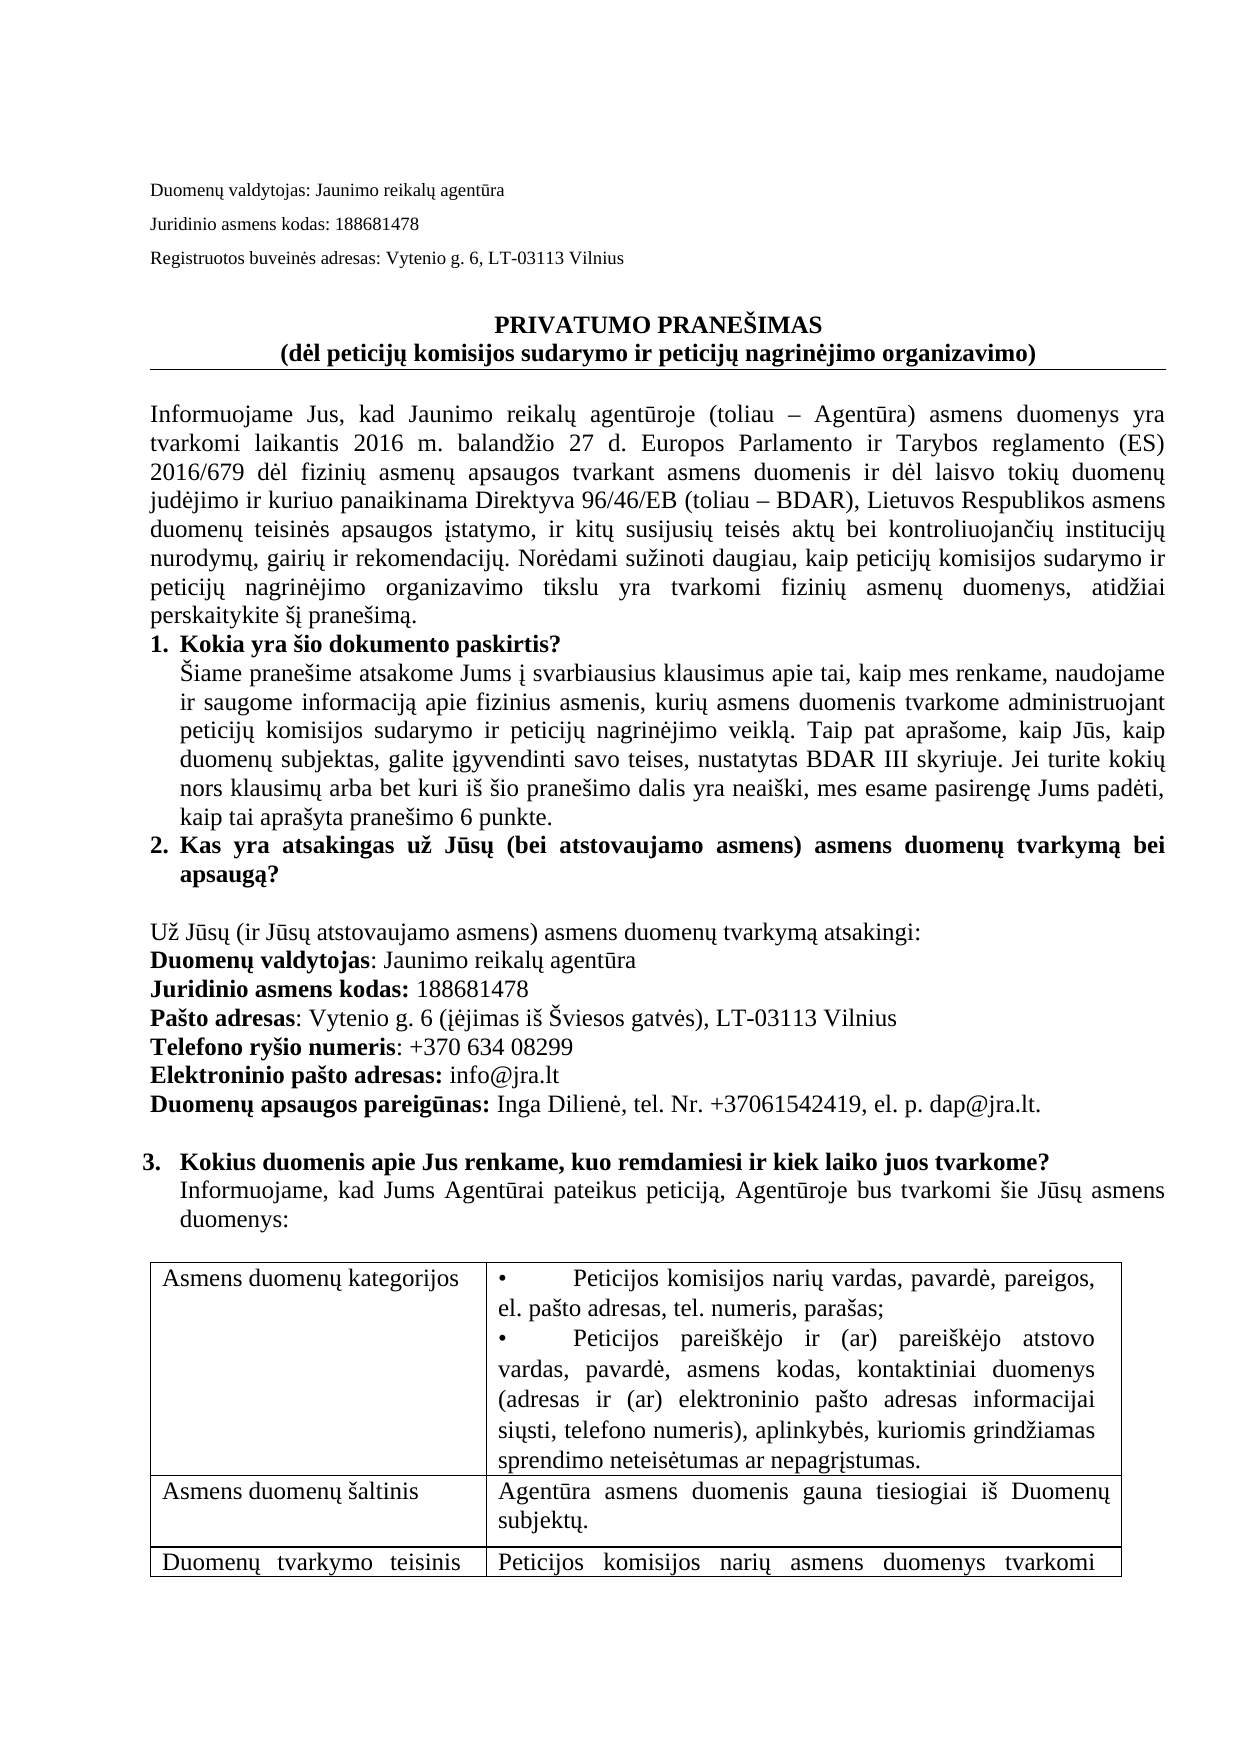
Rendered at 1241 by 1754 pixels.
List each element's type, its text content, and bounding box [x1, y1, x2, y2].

text Juridinio asmens kodas: 188681478 [150, 213, 1166, 234]
table_cell Agentūra asmens duomenis gauna tiesiogiai iš Duomenų subjektų. [487, 1476, 1121, 1546]
text Pašto adresas: Vytenio g. 6 (įėjimas iš Šviesos gatvės), LT-03113 Vilnius [150, 1003, 1166, 1032]
table_header • Peticijos komisijos narių vardas, pavardė, pareigos, el. pašto adresas, tel. numeris, parašas; • Peticijos pareiškėjo ir (ar) pareiškėjo atstovo vardas, pavardė, asmens kodas, kontaktiniai duomenys (adresas ir (ar) elektroninio pašto adresas informacijai siųsti, telefono numeris), aplinkybės, kuriomis grindžiamas sprendimo neteisėtumas ar nepagrįstumas. [487, 1263, 1121, 1475]
list Kas yra atsakingas už Jūsų (bei atstovaujamo asmens) asmens duomenų tvarkymą bei apsaugą? [150, 830, 1166, 888]
text PRIVATUMO PRANEŠIMAS [150, 310, 1166, 338]
text Elektroninio pašto adresas: info@jra.lt [150, 1060, 1166, 1089]
text Informuojame, kad Jums Agentūrai pateikus peticiją, Agentūroje bus tvarkomi šie Jūsų asmens duomenys: [179, 1175, 1166, 1233]
text Telefono ryšio numeris: +370 634 08299 [150, 1032, 1166, 1060]
text Informuojame Jus, kad Jaunimo reikalų agentūroje (toliau – Agentūra) asmens duomenys yra tvarkomi laikantis 2016 m. balandžio 27 d. Europos Parlamento ir Tarybos reglamento (ES) 2016/679 dėl fizinių asmenų apsaugos tvarkant asmens duomenis ir dėl laisvo tokių duomenų judėjimo ir kuriuo panaikinama Direktyva 96/46/EB (toliau – BDAR), Lietuvos Respublikos asmens duomenų teisinės apsaugos įstatymo, ir kitų susijusių teisės aktų bei kontroliuojančių institucijų nurodymų, gairių ir rekomendacijų. Norėdami sužinoti daugiau, kaip peticijų komisijos sudarymo ir peticijų nagrinėjimo organizavimo tikslu yra tvarkomi fizinių asmenų duomenys, atidžiai perskaitykite šį pranešimą. [150, 399, 1166, 629]
table_cell Asmens duomenų šaltinis [151, 1476, 486, 1546]
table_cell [487, 1548, 1121, 1576]
text Registruotos buveinės adresas: Vytenio g. 6, LT-03113 Vilnius [150, 247, 1166, 268]
text Už Jūsų (ir Jūsų atstovaujamo asmens) asmens duomenų tvarkymą atsakingi: [150, 917, 1166, 945]
text Duomenų apsaugos pareigūnas: Inga Dilienė, tel. Nr. +37061542419, el. p. dap@jra.lt. [150, 1089, 1166, 1118]
text (dėl peticijų komisijos sudarymo ir peticijų nagrinėjimo organizavimo) [150, 338, 1166, 369]
text Juridinio asmens kodas: 188681478 [150, 974, 1166, 1003]
table_header Asmens duomenų kategorijos [151, 1263, 486, 1475]
list Kokia yra šio dokumento paskirtis? [150, 629, 1166, 658]
text Duomenų valdytojas: Jaunimo reikalų agentūra [150, 179, 1166, 200]
list Kokius duomenis apie Jus renkame, kuo remdamiesi ir kiek laiko juos tvarkome? [142, 1147, 1166, 1175]
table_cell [151, 1548, 486, 1576]
text Duomenų valdytojas: Jaunimo reikalų agentūra [150, 945, 1166, 974]
text Šiame pranešime atsakome Jums į svarbiausius klausimus apie tai, kaip mes renkame, naudojame ir saugome informaciją apie fizinius asmenis, kurių asmens duomenis tvarkome administruojant peticijų komisijos sudarymo ir peticijų nagrinėjimo veiklą. Taip pat aprašome, kaip Jūs, kaip duomenų subjektas, galite įgyvendinti savo teises, nustatytas BDAR III skyriuje. Jei turite kokių nors klausimų arba bet kuri iš šio pranešimo dalis yra neaiški, mes esame pasirengę Jums padėti, kaip tai aprašyta pranešimo 6 punkte. [179, 658, 1166, 830]
